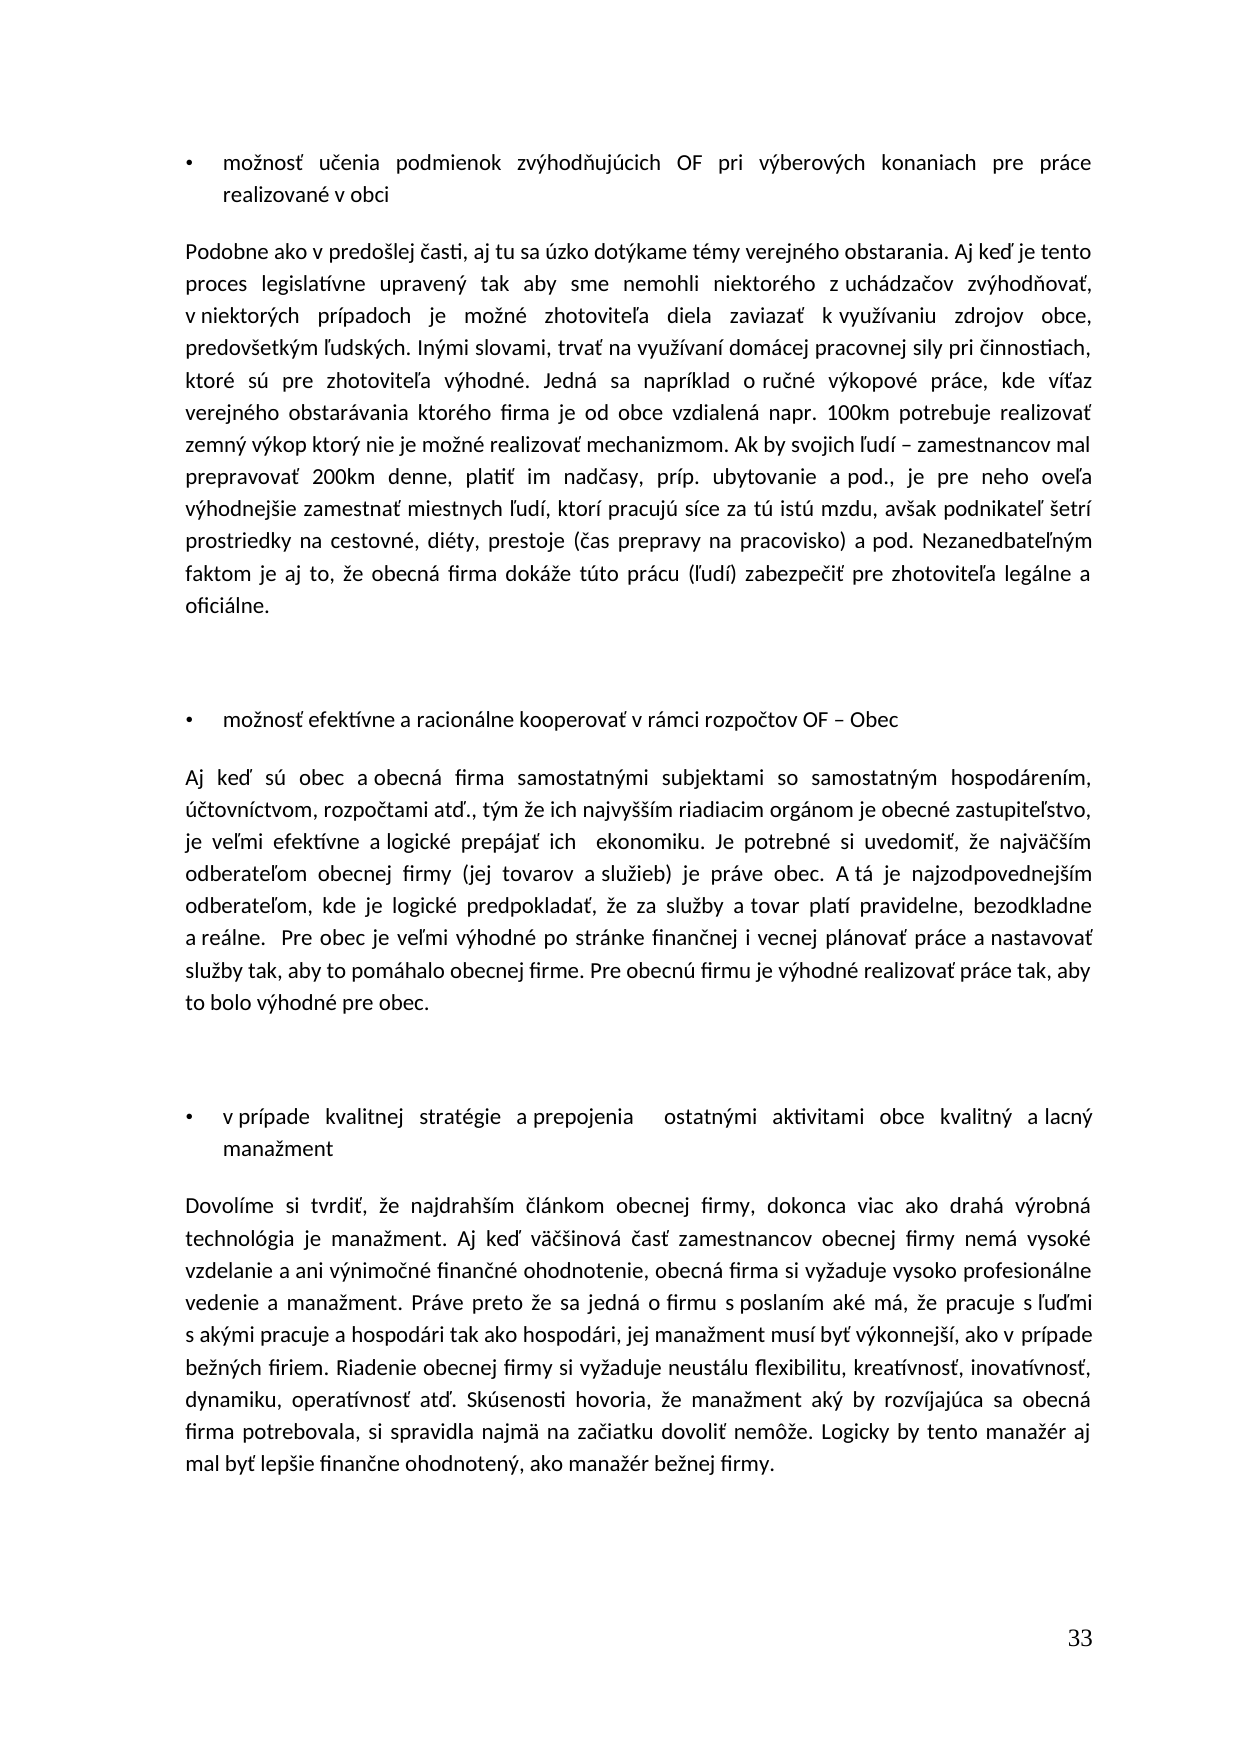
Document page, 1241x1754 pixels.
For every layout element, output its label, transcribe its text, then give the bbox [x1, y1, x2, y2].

list možnosť učenia podmienok zvýhodňujúcich OF pri výberových konaniach pre práce realizované v obci [185, 148, 1093, 208]
list možnosť efektívne a racionálne kooperovať v rámci rozpočtov OF – Obec [185, 705, 1093, 733]
list v prípade kvalitnej stratégie a prepojenia ostatnými aktivitami obce kvalitný a lacný manažment [185, 1102, 1093, 1162]
text Dovolíme si tvrdiť, že najdrahším článkom obecnej firmy, dokonca viac ako drahá výrobná technológia je manažment. Aj keď väčšinová časť zamestnancov obecnej firmy nemá vysoké vzdelanie a ani výnimočné finančné ohodnotenie, obecná firma si vyžaduje vysoko profesionálne vedenie a manažment. Práve preto že sa jedná o firmu s poslaním aké má, že pracuje s ľuďmi s akými pracuje a hospodári tak ako hospodári, jej manažment musí byť výkonnejší, ako v prípade bežných firiem. Riadenie obecnej firmy si vyžaduje neustálu flexibilitu, kreatívnosť, inovatívnosť, dynamiku, operatívnosť atď. Skúsenosti hovoria, že manažment aký by rozvíjajúca sa obecná firma potrebovala, si spravidla najmä na začiatku dovoliť nemôže. Logicky by tento manažér aj mal byť lepšie finančne ohodnotený, ako manažér bežnej firmy. [185, 1192, 1093, 1477]
text Aj keď sú obec a obecná firma samostatnými subjektami so samostatným hospodárením, účtovníctvom, rozpočtami atď., tým že ich najvyšším riadiacim orgánom je obecné zastupiteľstvo, je veľmi efektívne a logické prepájať ich ekonomiku. Je potrebné si uvedomiť, že najväčším odberateľom obecnej firmy (jej tovarov a služieb) je práve obec. A tá je najzodpovednejším odberateľom, kde je logické predpokladať, že za služby a tovar platí pravidelne, bezodkladne a reálne. Pre obec je veľmi výhodné po stránke finančnej i vecnej plánovať práce a nastavovať služby tak, aby to pomáhalo obecnej firme. Pre obecnú firmu je výhodné realizovať práce tak, aby to bolo výhodné pre obec. [185, 763, 1093, 1016]
text Podobne ako v predošlej časti, aj tu sa úzko dotýkame témy verejného obstarania. Aj keď je tento proces legislatívne upravený tak aby sme nemohli niektorého z uchádzačov zvýhodňovať, v niektorých prípadoch je možné zhotoviteľa diela zaviazať k využívaniu zdrojov obce, predovšetkým ľudských. Inými slovami, trvať na využívaní domácej pracovnej sily pri činnostiach, ktoré sú pre zhotoviteľa výhodné. Jedná sa napríklad o ručné výkopové práce, kde víťaz verejného obstarávania ktorého firma je od obce vzdialená napr. 100km potrebuje realizovať zemný výkop ktorý nie je možné realizovať mechanizmom. Ak by svojich ľudí – zamestnancov mal prepravovať 200km denne, platiť im nadčasy, príp. ubytovanie a pod., je pre neho oveľa výhodnejšie zamestnať miestnych ľudí, ktorí pracujú síce za tú istú mzdu, avšak podnikateľ šetrí prostriedky na cestovné, diéty, prestoje (čas prepravy na pracovisko) a pod. Nezanedbateľným faktom je aj to, že obecná firma dokáže túto prácu (ľudí) zabezpečiť pre zhotoviteľa legálne a oficiálne. [185, 237, 1093, 619]
